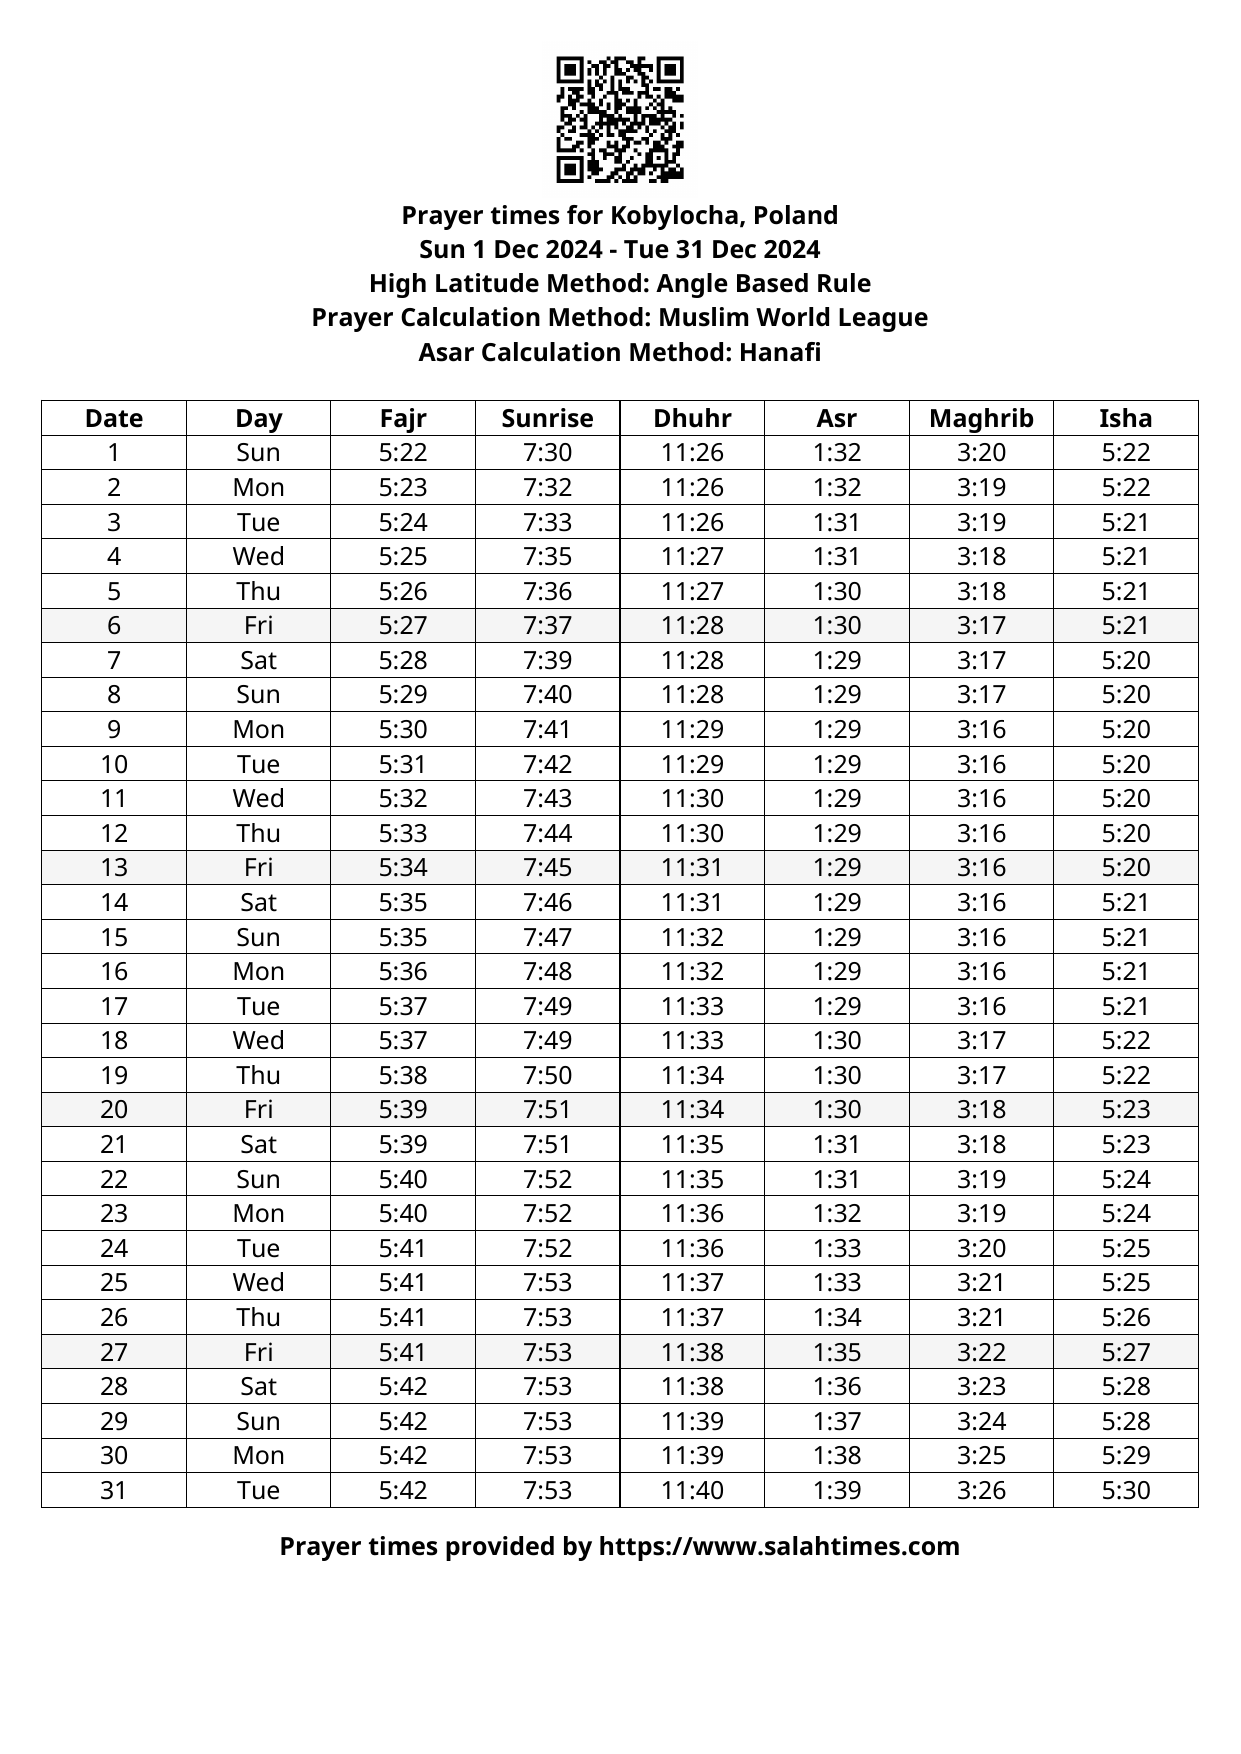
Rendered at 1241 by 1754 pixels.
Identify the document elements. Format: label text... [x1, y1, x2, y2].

table_cell Thu [187, 1058, 330, 1092]
table_cell 16 [42, 954, 186, 988]
table_cell 5:20 [1054, 643, 1198, 677]
table_cell 3:16 [910, 920, 1053, 953]
table_cell 11:33 [621, 1024, 764, 1057]
table_cell 7:36 [476, 574, 619, 607]
table_cell 1:30 [765, 1058, 909, 1092]
table_header Day [187, 401, 330, 434]
table_cell 1:35 [765, 1335, 909, 1368]
table_header Sunrise [476, 401, 619, 434]
picture [542, 41, 699, 198]
table_cell 11:31 [621, 885, 764, 919]
table_cell 5:42 [331, 1473, 475, 1507]
table_cell Sun [187, 678, 330, 711]
table_cell 5:24 [1054, 1162, 1198, 1195]
table_cell 5:22 [1054, 436, 1198, 469]
table_cell 5:40 [331, 1196, 475, 1230]
table_cell 11:32 [621, 920, 764, 953]
table_cell 5:23 [331, 470, 475, 504]
table_cell 3:16 [910, 954, 1053, 988]
table_cell 11:35 [621, 1127, 764, 1161]
table_cell 5:35 [331, 920, 475, 953]
table_cell Sat [187, 885, 330, 919]
table_cell 11:30 [621, 816, 764, 849]
table_cell 3:17 [910, 609, 1053, 642]
table_cell Sun [187, 920, 330, 953]
table_cell 7:53 [476, 1300, 619, 1334]
table_cell 3:16 [910, 989, 1053, 1022]
text Prayer Calculation Method: Muslim World League [42, 300, 1198, 334]
table_cell 3:19 [910, 1196, 1053, 1230]
table_cell 7:52 [476, 1196, 619, 1230]
table_cell 5:33 [331, 816, 475, 849]
table_cell 7:39 [476, 643, 619, 677]
table_cell 11:29 [621, 747, 764, 780]
table_cell 5:25 [1054, 1266, 1198, 1299]
table_cell 7:52 [476, 1162, 619, 1195]
table_cell 5:39 [331, 1093, 475, 1126]
table_cell 7:53 [476, 1439, 619, 1472]
table_cell 7:32 [476, 470, 619, 504]
table_cell 3:16 [910, 816, 1053, 849]
table_cell 11:28 [621, 609, 764, 642]
table_cell 3:17 [910, 1058, 1053, 1092]
table_cell 1:30 [765, 1024, 909, 1057]
table_cell 1:33 [765, 1266, 909, 1299]
table_cell 5:21 [1054, 574, 1198, 607]
table_cell Fri [187, 609, 330, 642]
table_cell 3 [42, 505, 186, 538]
table_header Maghrib [910, 401, 1053, 434]
table_header Asr [765, 401, 909, 434]
table_cell 11:39 [621, 1404, 764, 1437]
table_cell 1:29 [765, 954, 909, 988]
table_cell 7:52 [476, 1231, 619, 1264]
table_cell 11:26 [621, 470, 764, 504]
table_cell 7:53 [476, 1369, 619, 1403]
table_cell Sat [187, 1369, 330, 1403]
table_cell 11:32 [621, 954, 764, 988]
table_cell 3:21 [910, 1266, 1053, 1299]
table_cell 3:23 [910, 1369, 1053, 1403]
table_cell 7:51 [476, 1093, 619, 1126]
table_cell 7:43 [476, 781, 619, 815]
table_cell 3:17 [910, 1024, 1053, 1057]
table_cell 5:21 [1054, 885, 1198, 919]
table_cell 5:21 [1054, 539, 1198, 573]
table_cell 29 [42, 1404, 186, 1437]
table_cell 11:33 [621, 989, 764, 1022]
table_cell 11 [42, 781, 186, 815]
table_cell 7:49 [476, 1024, 619, 1057]
table_cell 5:29 [1054, 1439, 1198, 1472]
table_cell 1:29 [765, 851, 909, 884]
table_cell 1:33 [765, 1231, 909, 1264]
text Prayer times for Kobylocha, Poland [42, 198, 1198, 232]
table_cell Mon [187, 712, 330, 746]
table_cell 7:42 [476, 747, 619, 780]
table_cell Fri [187, 1093, 330, 1126]
table_cell 1:39 [765, 1473, 909, 1507]
table_cell 5:20 [1054, 747, 1198, 780]
table_cell 11:28 [621, 678, 764, 711]
table_cell Sun [187, 436, 330, 469]
table_cell 3:16 [910, 747, 1053, 780]
table_cell 5 [42, 574, 186, 607]
table_cell 11:26 [621, 505, 764, 538]
table_cell Wed [187, 539, 330, 573]
table_cell Mon [187, 470, 330, 504]
table_cell 14 [42, 885, 186, 919]
table_cell 3:18 [910, 574, 1053, 607]
table_cell 5:20 [1054, 851, 1198, 884]
table_cell 1:32 [765, 470, 909, 504]
table_cell 5:37 [331, 989, 475, 1022]
table_cell 11:35 [621, 1162, 764, 1195]
table_cell Thu [187, 574, 330, 607]
table_cell 3:24 [910, 1404, 1053, 1437]
table_cell 11:30 [621, 781, 764, 815]
table_cell 5:26 [1054, 1300, 1198, 1334]
table_cell 5:29 [331, 678, 475, 711]
table_header Isha [1054, 401, 1198, 434]
table_cell Thu [187, 816, 330, 849]
table_cell 1:29 [765, 712, 909, 746]
table_cell 5:28 [331, 643, 475, 677]
table_cell Fri [187, 851, 330, 884]
table_cell 1:31 [765, 1162, 909, 1195]
table_cell 7:33 [476, 505, 619, 538]
table_cell 3:16 [910, 781, 1053, 815]
table_cell 13 [42, 851, 186, 884]
table_cell 5:41 [331, 1266, 475, 1299]
table_cell 5:25 [331, 539, 475, 573]
table_cell 7 [42, 643, 186, 677]
table_cell 1:32 [765, 1196, 909, 1230]
table_cell 28 [42, 1369, 186, 1403]
table_cell 17 [42, 989, 186, 1022]
table_cell 1:30 [765, 609, 909, 642]
table_cell 1:31 [765, 1127, 909, 1161]
table_cell 3:18 [910, 1127, 1053, 1161]
table_cell 5:21 [1054, 920, 1198, 953]
table_cell 19 [42, 1058, 186, 1092]
table_cell 5:21 [1054, 989, 1198, 1022]
table_cell 5:22 [1054, 1058, 1198, 1092]
table_cell 1:31 [765, 539, 909, 573]
table_cell Thu [187, 1300, 330, 1334]
table_cell 5:36 [331, 954, 475, 988]
table_cell Wed [187, 781, 330, 815]
table_cell 11:38 [621, 1335, 764, 1368]
table_cell 5:20 [1054, 816, 1198, 849]
table_cell 5:41 [331, 1300, 475, 1334]
table_cell 11:36 [621, 1231, 764, 1264]
table_cell 5:28 [1054, 1369, 1198, 1403]
table_cell 7:40 [476, 678, 619, 711]
table_header Fajr [331, 401, 475, 434]
table_cell 1:32 [765, 436, 909, 469]
table_cell 1:29 [765, 920, 909, 953]
table_cell 11:31 [621, 851, 764, 884]
table_cell 1:36 [765, 1369, 909, 1403]
table_cell 3:25 [910, 1439, 1053, 1472]
table_cell 5:21 [1054, 609, 1198, 642]
table_cell 5:24 [331, 505, 475, 538]
table_cell 5:40 [331, 1162, 475, 1195]
table_cell 5:22 [1054, 1024, 1198, 1057]
table_cell 25 [42, 1266, 186, 1299]
table_cell Tue [187, 1231, 330, 1264]
table_cell 5:37 [331, 1024, 475, 1057]
table_cell 5:38 [331, 1058, 475, 1092]
table_cell 5:24 [1054, 1196, 1198, 1230]
table_cell 3:17 [910, 678, 1053, 711]
table_cell 5:39 [331, 1127, 475, 1161]
table_cell 7:46 [476, 885, 619, 919]
table_cell 11:40 [621, 1473, 764, 1507]
table_cell 5:25 [1054, 1231, 1198, 1264]
table_cell 11:36 [621, 1196, 764, 1230]
table_cell 5:41 [331, 1335, 475, 1368]
table_cell 1:34 [765, 1300, 909, 1334]
table_cell 5:20 [1054, 678, 1198, 711]
table_cell 5:27 [331, 609, 475, 642]
table_cell 11:34 [621, 1058, 764, 1092]
table_cell 5:30 [1054, 1473, 1198, 1507]
table_cell 1:29 [765, 747, 909, 780]
table_cell Sat [187, 643, 330, 677]
table_cell 11:37 [621, 1300, 764, 1334]
table_cell 5:20 [1054, 781, 1198, 815]
table_cell Sat [187, 1127, 330, 1161]
table_cell 3:17 [910, 643, 1053, 677]
table_cell 1:37 [765, 1404, 909, 1437]
table_cell 7:41 [476, 712, 619, 746]
table_header Date [42, 401, 186, 434]
table_cell 7:44 [476, 816, 619, 849]
table_cell 5:22 [331, 436, 475, 469]
table_cell 5:32 [331, 781, 475, 815]
table_cell Tue [187, 989, 330, 1022]
table_header Dhuhr [621, 401, 764, 434]
table_cell 7:51 [476, 1127, 619, 1161]
table_cell 5:42 [331, 1404, 475, 1437]
table_cell 4 [42, 539, 186, 573]
table_cell 7:47 [476, 920, 619, 953]
table_cell 3:16 [910, 712, 1053, 746]
table_cell 26 [42, 1300, 186, 1334]
table_cell 5:30 [331, 712, 475, 746]
table_cell 7:53 [476, 1473, 619, 1507]
table_cell 15 [42, 920, 186, 953]
table_cell 5:22 [1054, 470, 1198, 504]
table_cell 1:29 [765, 885, 909, 919]
table_cell 7:53 [476, 1335, 619, 1368]
table_cell Mon [187, 954, 330, 988]
table_cell 10 [42, 747, 186, 780]
text Sun 1 Dec 2024 - Tue 31 Dec 2024 [42, 232, 1198, 266]
table_cell 31 [42, 1473, 186, 1507]
table_cell 22 [42, 1162, 186, 1195]
table_cell 20 [42, 1093, 186, 1126]
table_cell 21 [42, 1127, 186, 1161]
table_cell 27 [42, 1335, 186, 1368]
table_cell 5:23 [1054, 1127, 1198, 1161]
table_cell 7:45 [476, 851, 619, 884]
table_cell 5:42 [331, 1439, 475, 1472]
table_cell Wed [187, 1024, 330, 1057]
table_cell 11:29 [621, 712, 764, 746]
table_cell 12 [42, 816, 186, 849]
table_cell 5:31 [331, 747, 475, 780]
table_cell 3:19 [910, 1162, 1053, 1195]
table_cell 7:50 [476, 1058, 619, 1092]
table_cell 2 [42, 470, 186, 504]
table_cell 11:26 [621, 436, 764, 469]
table_cell 7:35 [476, 539, 619, 573]
table_cell 5:23 [1054, 1093, 1198, 1126]
table_cell 5:41 [331, 1231, 475, 1264]
table_cell Wed [187, 1266, 330, 1299]
table_cell 6 [42, 609, 186, 642]
table_cell 1:29 [765, 643, 909, 677]
table_cell 1 [42, 436, 186, 469]
table_cell 5:21 [1054, 505, 1198, 538]
table_cell 11:34 [621, 1093, 764, 1126]
table_cell 5:34 [331, 851, 475, 884]
table_cell 7:37 [476, 609, 619, 642]
table_cell Mon [187, 1196, 330, 1230]
table_cell 1:30 [765, 574, 909, 607]
table_cell 1:29 [765, 989, 909, 1022]
table_cell Sun [187, 1404, 330, 1437]
table_cell Tue [187, 505, 330, 538]
table_cell 9 [42, 712, 186, 746]
table_cell 11:27 [621, 539, 764, 573]
table_cell Fri [187, 1335, 330, 1368]
table_cell 5:28 [1054, 1404, 1198, 1437]
table_cell 3:18 [910, 539, 1053, 573]
table_cell 11:28 [621, 643, 764, 677]
table_cell 1:31 [765, 505, 909, 538]
table_cell 3:26 [910, 1473, 1053, 1507]
table_cell 5:35 [331, 885, 475, 919]
table_cell 18 [42, 1024, 186, 1057]
table_cell 23 [42, 1196, 186, 1230]
table_cell 11:37 [621, 1266, 764, 1299]
table_cell 8 [42, 678, 186, 711]
table_cell 11:38 [621, 1369, 764, 1403]
table_cell 1:29 [765, 678, 909, 711]
table_cell 3:20 [910, 1231, 1053, 1264]
table_cell 3:19 [910, 470, 1053, 504]
table_cell 5:20 [1054, 712, 1198, 746]
table_cell 5:26 [331, 574, 475, 607]
table_cell 1:29 [765, 816, 909, 849]
table_cell 30 [42, 1439, 186, 1472]
table_cell 11:39 [621, 1439, 764, 1472]
table_cell 3:16 [910, 851, 1053, 884]
table_cell 3:18 [910, 1093, 1053, 1126]
table_cell Tue [187, 1473, 330, 1507]
table_cell 5:42 [331, 1369, 475, 1403]
table_cell 3:19 [910, 505, 1053, 538]
table_cell Sun [187, 1162, 330, 1195]
text High Latitude Method: Angle Based Rule [42, 266, 1198, 300]
table_cell 11:27 [621, 574, 764, 607]
table_cell 1:29 [765, 781, 909, 815]
table_cell 3:16 [910, 885, 1053, 919]
table_cell 7:30 [476, 436, 619, 469]
table_cell 5:27 [1054, 1335, 1198, 1368]
table_cell 3:20 [910, 436, 1053, 469]
text Prayer times provided by https://www.salahtimes.com [42, 1528, 1198, 1563]
text Asar Calculation Method: Hanafi [42, 334, 1198, 368]
table_cell 7:49 [476, 989, 619, 1022]
table_cell 3:22 [910, 1335, 1053, 1368]
table_cell Tue [187, 747, 330, 780]
table_cell 1:38 [765, 1439, 909, 1472]
table_cell 24 [42, 1231, 186, 1264]
table_cell 7:53 [476, 1404, 619, 1437]
table_cell 7:48 [476, 954, 619, 988]
table_cell Mon [187, 1439, 330, 1472]
table_cell 3:21 [910, 1300, 1053, 1334]
table_cell 5:21 [1054, 954, 1198, 988]
table_cell 1:30 [765, 1093, 909, 1126]
table_cell 7:53 [476, 1266, 619, 1299]
